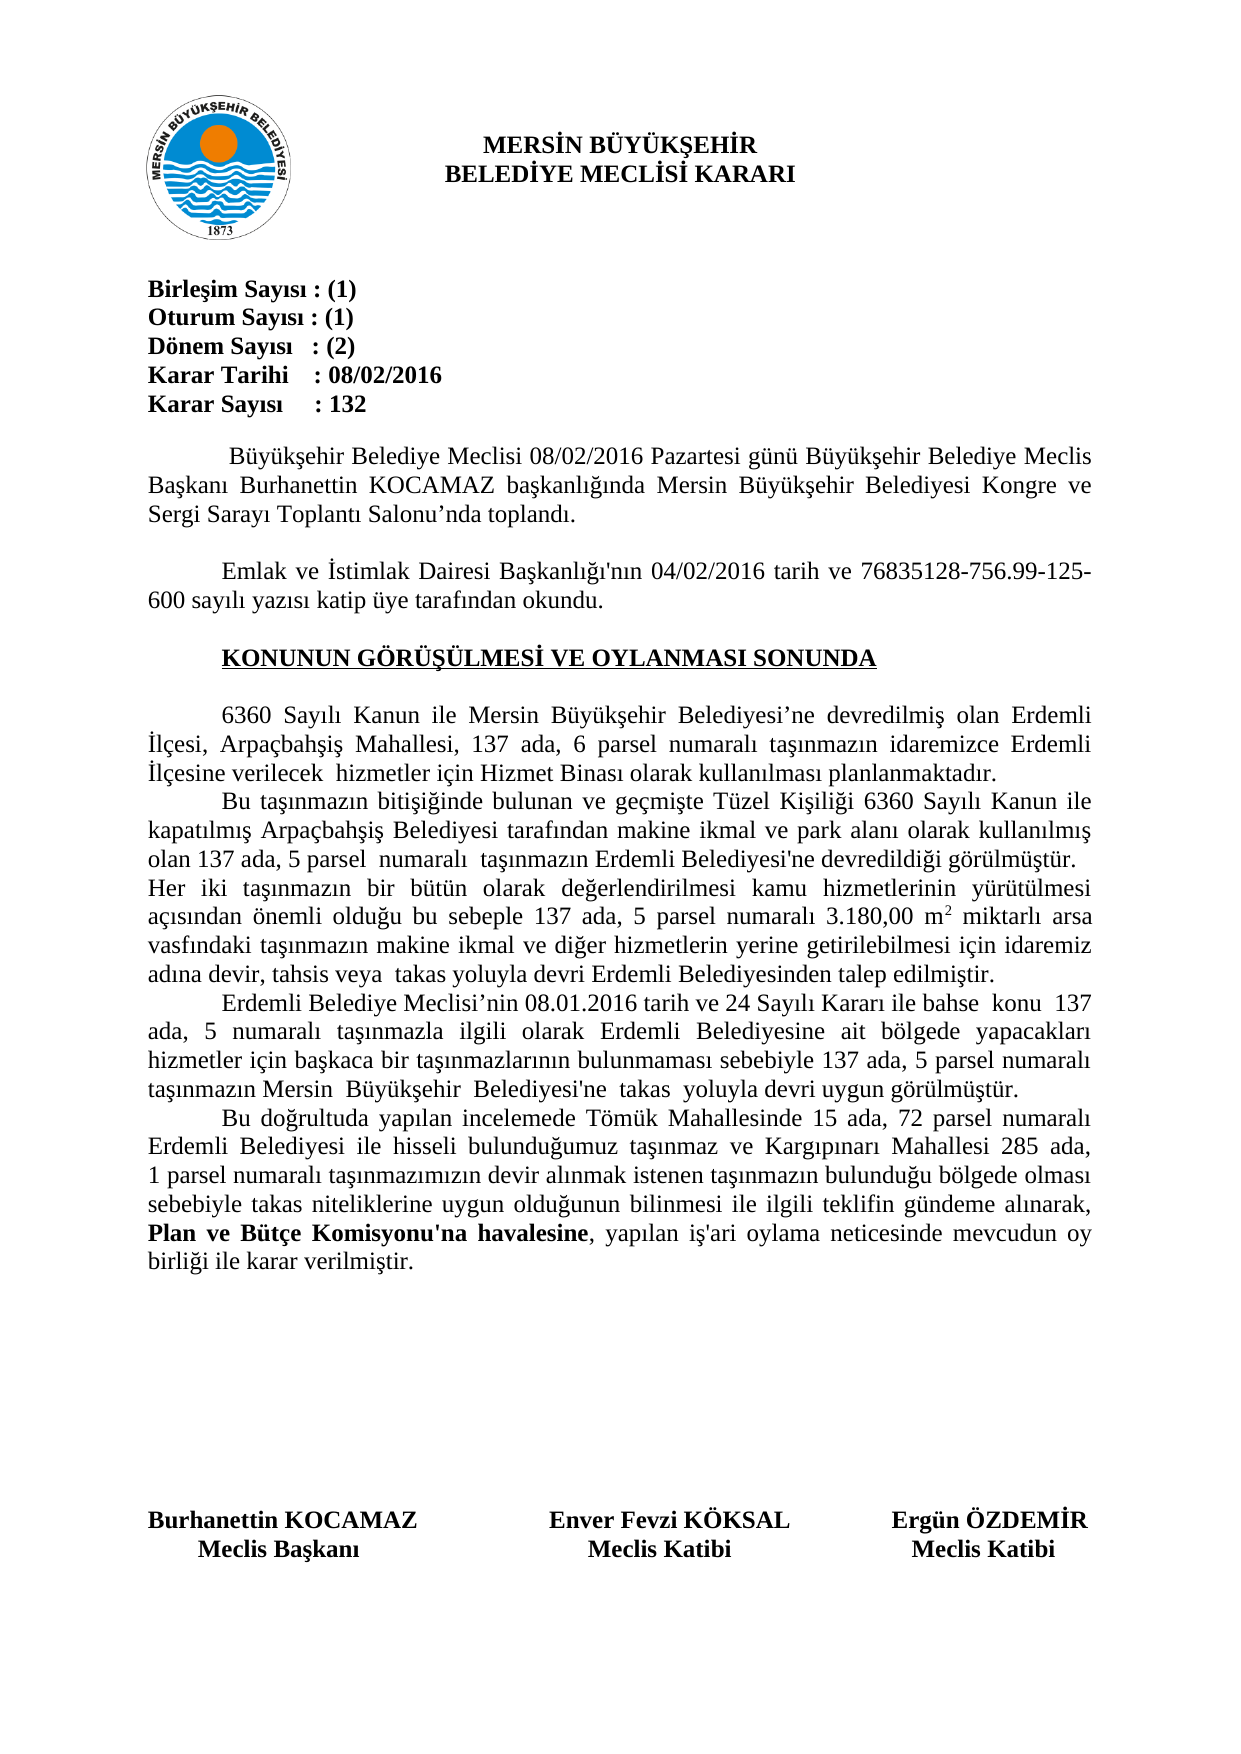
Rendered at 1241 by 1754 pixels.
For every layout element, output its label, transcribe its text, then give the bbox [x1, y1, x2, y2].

text BELEDİYE MECLİSİ KARARI [291, 159, 1092, 187]
text Bu doğrultuda yapılan incelemede Tömük Mahallesinde 15 ada, 72 parsel numaralı Erdemli Belediyesi ile hisseli bulunduğumuz taşınmaz ve Kargıpınarı Mahallesi 285 ada, 1 parsel numaralı taşınmazımızın devir alınmak istenen taşınmazın bulunduğu bölgede olması sebebiyle takas niteliklerine uygun olduğunun bilinmesi ile ilgili teklifin gündeme alınarak, Plan ve Bütçe Komisyonu'na havalesine, yapılan iş'ari oylama neticesinde mevcudun oy birliği ile karar verilmiştir. [148, 1103, 1092, 1275]
text Burhanettin KOCAMAZ Enver Fevzi KÖKSAL Ergün ÖZDEMİR [148, 1505, 1092, 1534]
subtitle Oturum Sayısı : (1) [148, 302, 1092, 331]
text 6360 Sayılı Kanun ile Mersin Büyükşehir Belediyesi’ne devredilmiş olan Erdemli İlçesi, Arpaçbahşiş Mahallesi, 137 ada, 6 parsel numaralı taşınmazın idaremizce Erdemli İlçesine verilecek hizmetler için Hizmet Binası olarak kullanılması planlanmaktadır. [148, 700, 1092, 786]
text KONUNUN GÖRÜŞÜLMESİ VE OYLANMASI SONUNDA [148, 643, 1092, 671]
text MERSİN BÜYÜKŞEHİR [291, 130, 1092, 159]
text Emlak ve İstimlak Dairesi Başkanlığı'nın 04/02/2016 tarih ve 76835128-756.99-125-600 sayılı yazısı katip üye tarafından okundu. [148, 556, 1092, 614]
text Bu taşınmazın bitişiğinde bulunan ve geçmişte Tüzel Kişiliği 6360 Sayılı Kanun ile kapatılmış Arpaçbahşiş Belediyesi tarafından makine ikmal ve park alanı olarak kullanılmış olan 137 ada, 5 parsel numaralı taşınmazın Erdemli Belediyesi'ne devredildiği görülmüştür. [148, 786, 1092, 873]
subtitle Birleşim Sayısı : (1) [148, 274, 1092, 302]
text Dönem Sayısı : (2) [148, 331, 1092, 360]
subtitle Büyükşehir Belediye Meclisi 08/02/2016 Pazartesi günü Büyükşehir Belediye Meclis Başkanı Burhanettin KOCAMAZ başkanlığında Mersin Büyükşehir Belediyesi Kongre ve Sergi Sarayı Toplantı Salonu’nda toplandı. [148, 441, 1092, 528]
picture [146, 95, 291, 240]
text Erdemli Belediye Meclisi’nin 08.01.2016 tarih ve 24 Sayılı Kararı ile bahse konu 137 ada, 5 numaralı taşınmazla ilgili olarak Erdemli Belediyesine ait bölgede yapacakları hizmetler için başkaca bir taşınmazlarının bulunmaması sebebiyle 137 ada, 5 parsel numaralı taşınmazın Mersin Büyükşehir Belediyesi'ne takas yoluyla devri uygun görülmüştür. [148, 988, 1092, 1103]
text Meclis Başkanı Meclis Katibi Meclis Katibi [148, 1534, 1092, 1563]
subtitle Karar Sayısı : 132 [148, 389, 1092, 417]
text Her iki taşınmazın bir bütün olarak değerlendirilmesi kamu hizmetlerinin yürütülmesi açısından önemli olduğu bu sebeple 137 ada, 5 parsel numaralı 3.180,00 m2 miktarlı arsa vasfındaki taşınmazın makine ikmal ve diğer hizmetlerin yerine getirilebilmesi için idaremiz adına devir, tahsis veya takas yoluyla devri Erdemli Belediyesinden talep edilmiştir. [148, 873, 1092, 988]
subtitle Karar Tarihi : 08/02/2016 [148, 360, 1092, 389]
